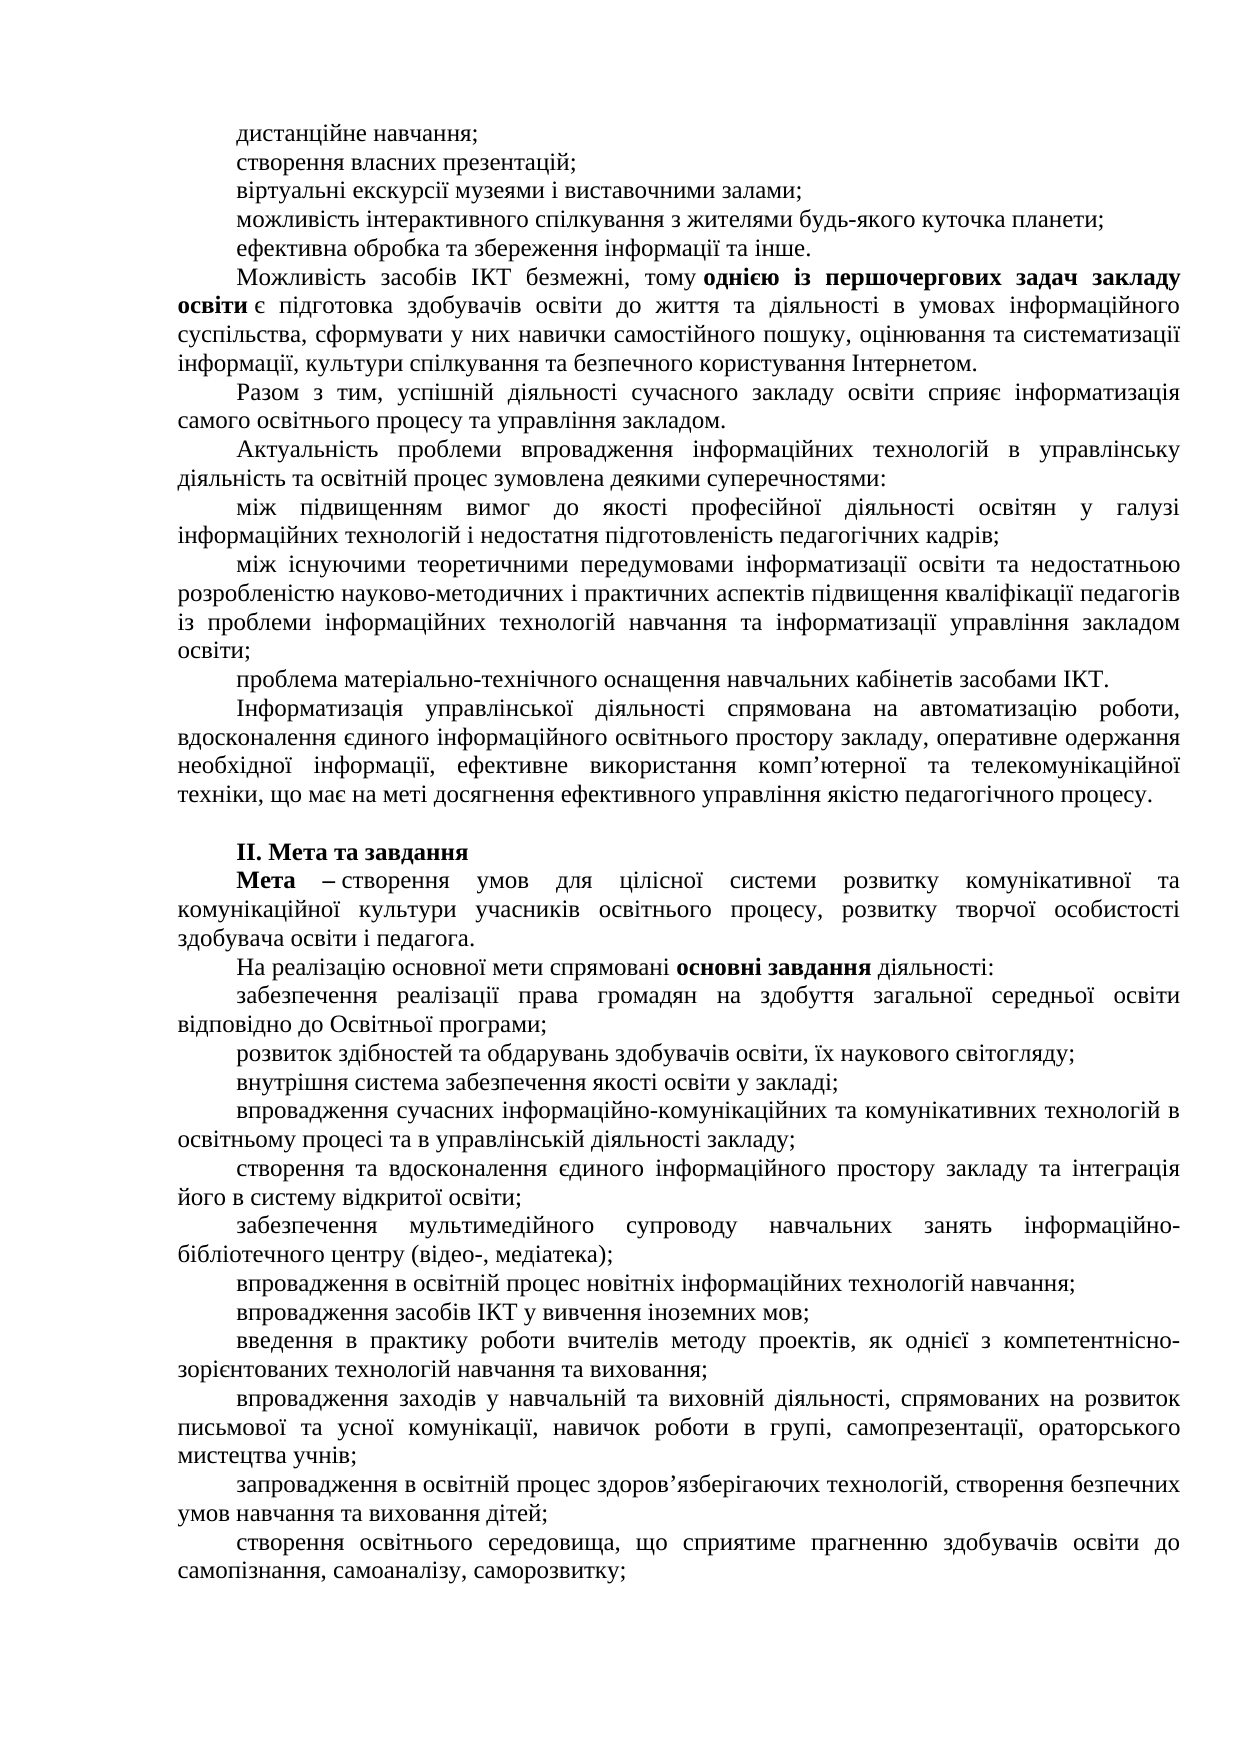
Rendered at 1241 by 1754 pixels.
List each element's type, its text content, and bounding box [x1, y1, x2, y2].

text впровадження сучасних інформаційно-комунікаційних та комунікативних технологій в освітньому процесі та в управлінській діяльності закладу; [177, 1096, 1181, 1153]
text дистанційне навчання; [177, 118, 1181, 147]
text можливість інтерактивного спілкування з жителями будь-якого куточка планети; [177, 204, 1181, 233]
text внутрішня система забезпечення якості освіти у закладі; [177, 1067, 1181, 1096]
text між підвищенням вимог до якості професійної діяльності освітян у галузі інформаційних технологій і недостатня підготовленість педагогічних кадрів; [177, 492, 1181, 549]
text ІІ. Мета та завдання [177, 837, 1181, 866]
text впровадження в освітній процес новітніх інформаційних технологій навчання; [177, 1268, 1181, 1297]
text між існуючими теоретичними передумовами інформатизації освіти та недостатньою розробленістю науково-методичних і практичних аспектів підвищення кваліфікації педагогів із проблеми інформаційних технологій навчання та інформатизації управління закладом освіти; [177, 549, 1181, 664]
text введення в практику роботи вчителів методу проектів, як однієї з компетентнісно-зорієнтованих технологій навчання та виховання; [177, 1326, 1181, 1383]
text забезпечення мультимедійного супроводу навчальних занять інформаційно-бібліотечного центру (відео-, медіатека); [177, 1211, 1181, 1268]
text впровадження заходів у навчальній та виховній діяльності, спрямованих на розвиток письмової та усної комунікації, навичок роботи в групі, самопрезентації, ораторського мистецтва учнів; [177, 1383, 1181, 1469]
text Можливість засобів ІКТ безмежні, тому однією із першочергових задач закладу освіти є підготовка здобувачів освіти до життя та діяльності в умовах інформаційного суспільства, сформувати у них навички самостійного пошуку, оцінювання та систематизації інформації, культури спілкування та безпечного користування Інтернетом. [177, 262, 1181, 377]
text віртуальні екскурсії музеями і виставочними залами; [177, 176, 1181, 204]
text ефективна обробка та збереження інформації та інше. [177, 233, 1181, 262]
text Актуальність проблеми впровадження інформаційних технологій в управлінську діяльність та освітній процес зумовлена деякими суперечностями: [177, 434, 1181, 492]
text створення власних презентацій; [177, 147, 1181, 176]
text На реалізацію основної мети спрямовані основні завдання діяльності: [177, 952, 1181, 981]
text запровадження в освітній процес здоров’язберігаючих технологій, створення безпечних умов навчання та виховання дітей; [177, 1469, 1181, 1527]
text розвиток здібностей та обдарувань здобувачів освіти, їх наукового світогляду; [177, 1038, 1181, 1067]
text забезпечення реалізації права громадян на здобуття загальної середньої освіти відповідно до Освітньої програми; [177, 981, 1181, 1038]
text Мета – створення умов для цілісної системи розвитку комунікативної та комунікаційної культури учасників освітнього процесу, розвитку творчої особистості здобувача освіти і педагога. [177, 866, 1181, 952]
text проблема матеріально-технічного оснащення навчальних кабінетів засобами ІКТ. [177, 664, 1181, 693]
text Інформатизація управлінської діяльності спрямована на автоматизацію роботи, вдосконалення єдиного інформаційного освітнього простору закладу, оперативне одержання необхідної інформації, ефективне використання комп’ютерної та телекомунікаційної техніки, що має на меті досягнення ефективного управління якістю педагогічного процесу. [177, 693, 1181, 808]
text створення освітнього середовища, що сприятиме прагненню здобувачів освіти до самопізнання, самоаналізу, саморозвитку; [177, 1527, 1181, 1584]
text Разом з тим, успішній діяльності сучасного закладу освіти сприяє інформатизація самого освітнього процесу та управління закладом. [177, 377, 1181, 434]
text впровадження засобів ІКТ у вивчення іноземних мов; [177, 1297, 1181, 1326]
text створення та вдосконалення єдиного інформаційного простору закладу та інтеграція його в систему відкритої освіти; [177, 1153, 1181, 1211]
